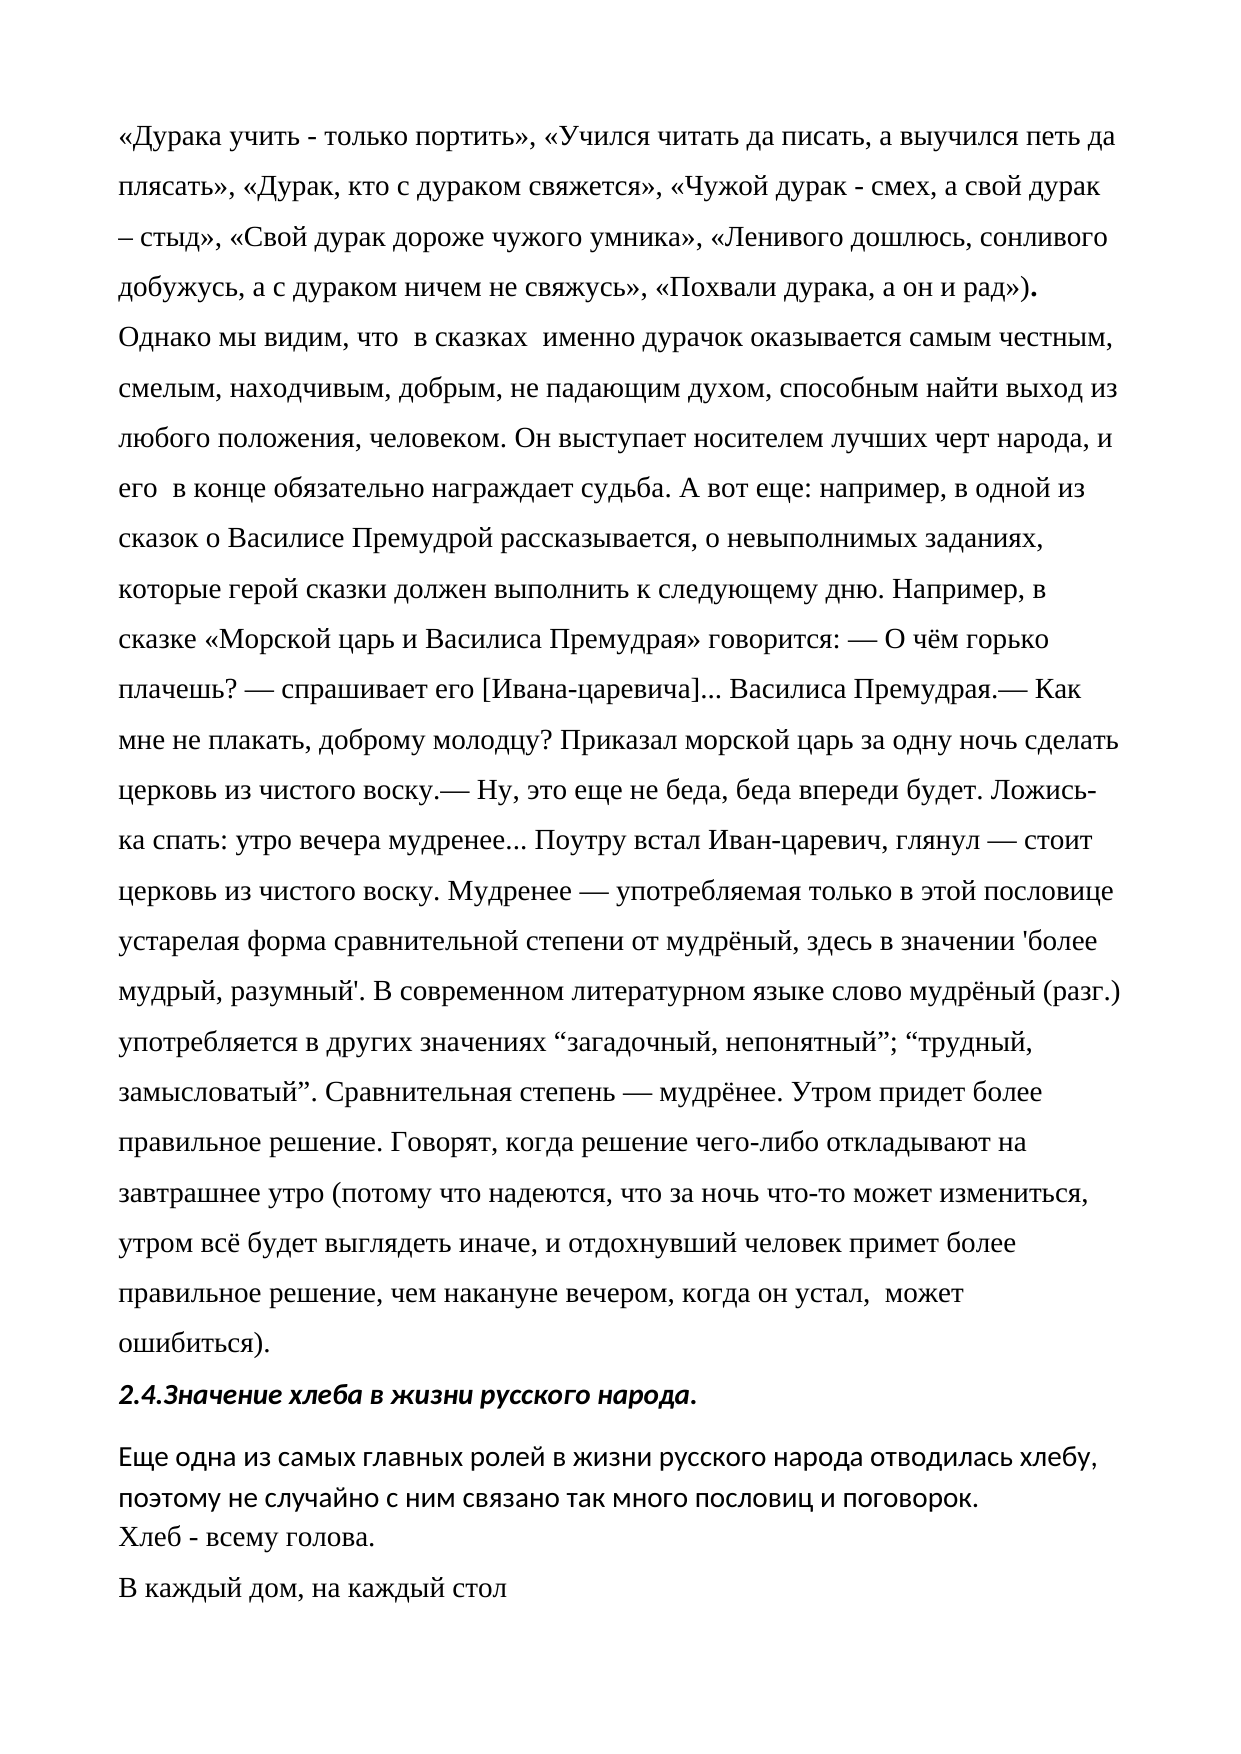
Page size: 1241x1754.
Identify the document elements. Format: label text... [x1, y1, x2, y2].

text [118, 118, 1122, 1359]
text 2.4.Значение хлеба в жизни русского народа. [118, 1376, 1122, 1412]
text Еще одна из самых главных ролей в жизни русского народа отводилась хлебу, поэтому не случайно с ним связано так много пословиц и поговорок. [118, 1438, 1122, 1514]
text Хлеб - всему голова. [118, 1519, 1122, 1553]
text В каждый дом, на каждый стол [118, 1570, 1122, 1603]
